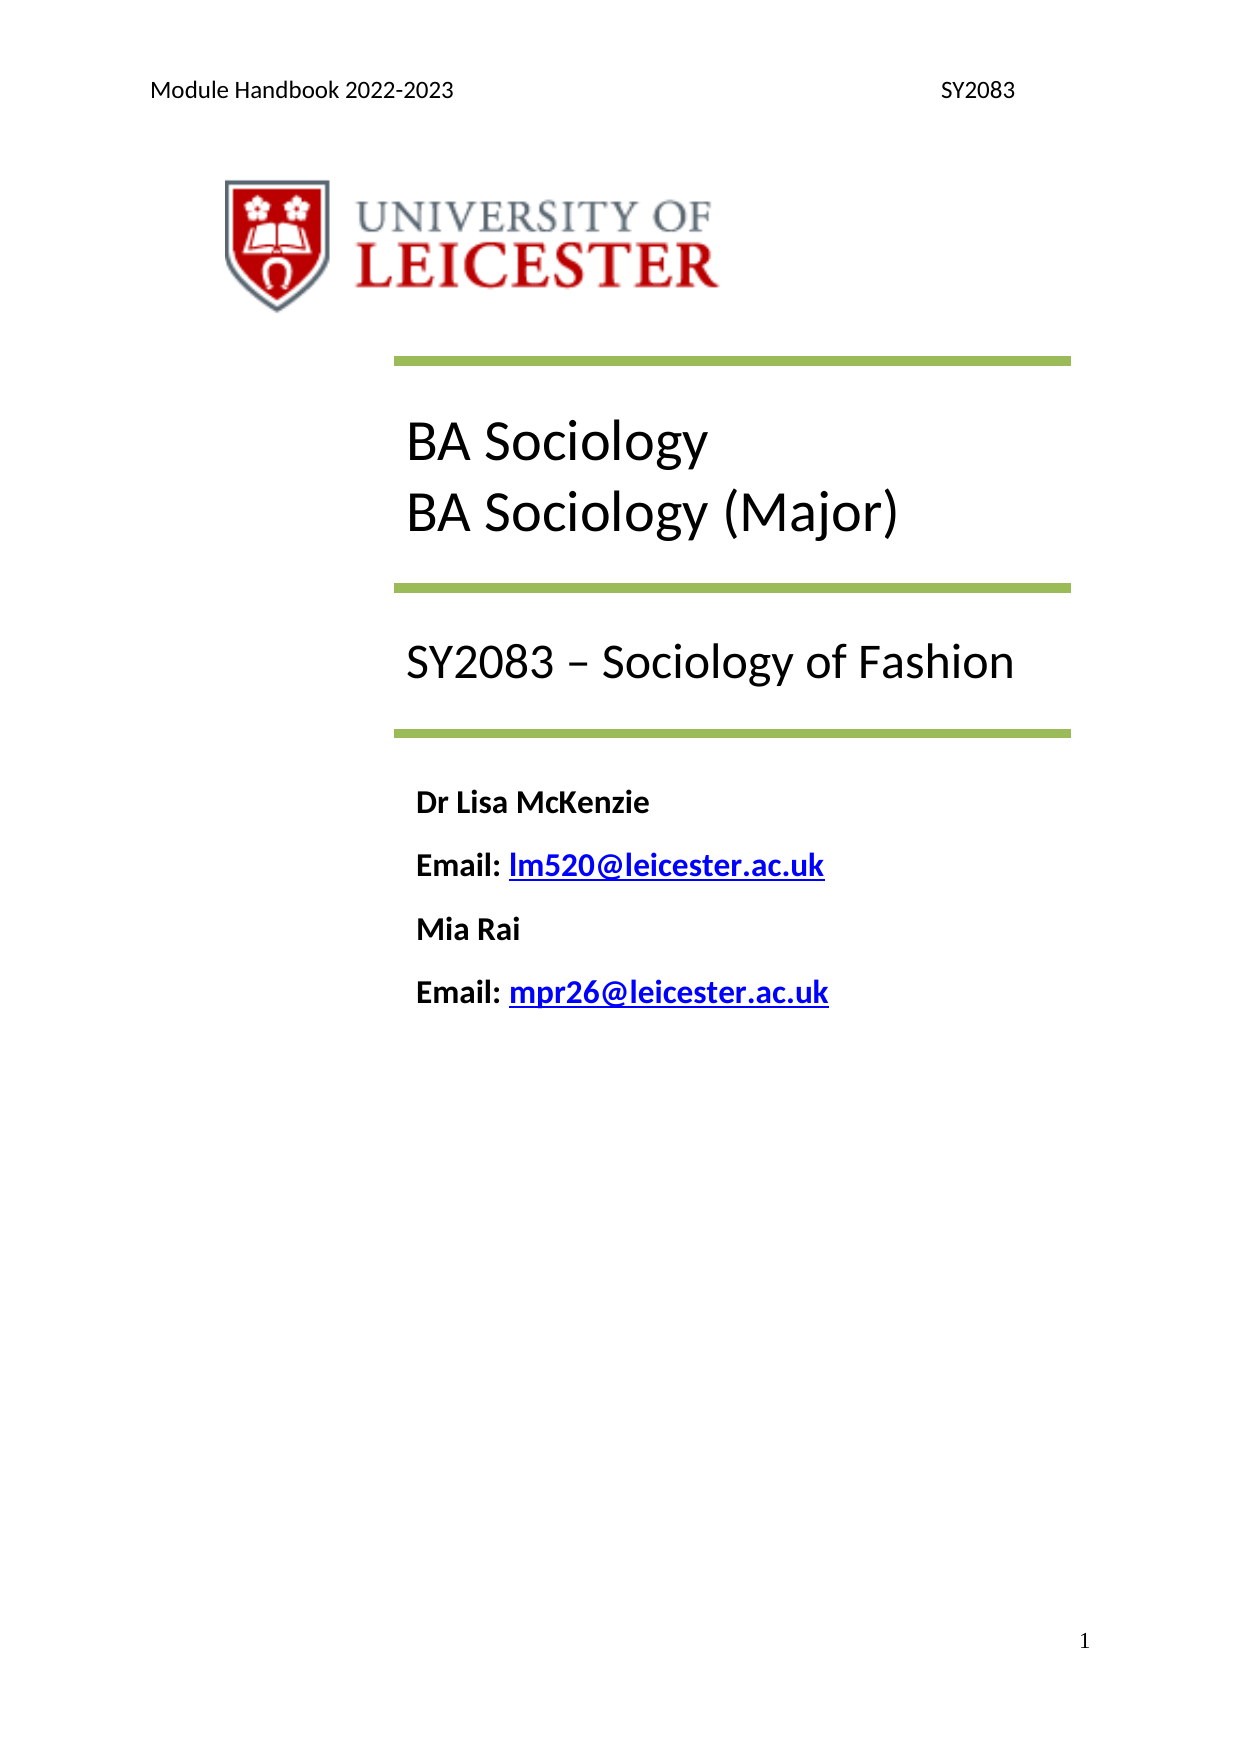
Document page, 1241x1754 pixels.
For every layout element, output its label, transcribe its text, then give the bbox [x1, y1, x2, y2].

picture [225, 150, 932, 341]
table_cell SY2083 – Sociology of Fashion [394, 593, 1071, 729]
text Mia Rai [341, 908, 1090, 948]
table_header BA Sociology BA Sociology (Major) [394, 366, 1071, 583]
text Email: mpr26@leicester.ac.uk [341, 971, 1090, 1012]
text Email: lm520@leicester.ac.uk [341, 844, 1090, 885]
text Dr Lisa McKenzie [341, 781, 1090, 822]
